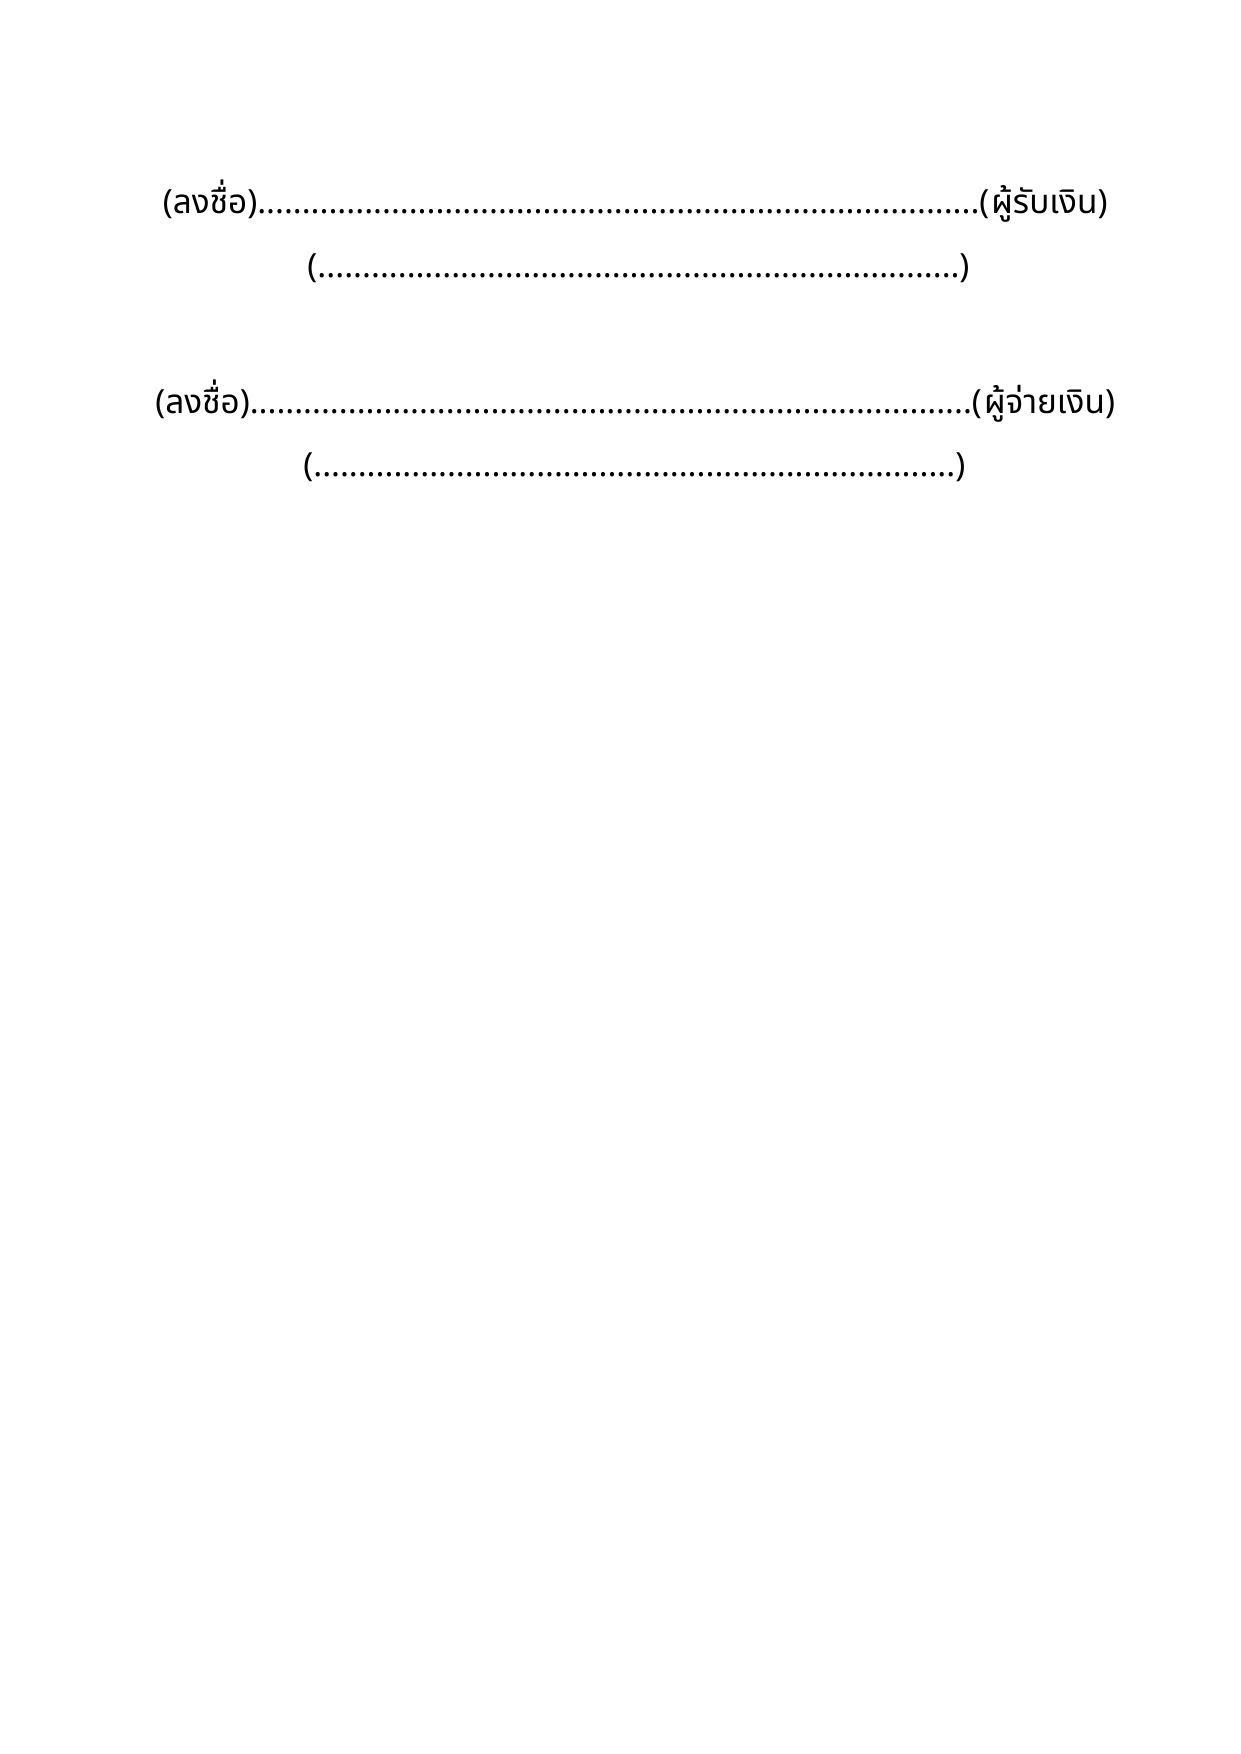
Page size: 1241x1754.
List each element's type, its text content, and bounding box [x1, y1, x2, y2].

text (ลงชื่อ).................................................................................(ผู้รับเงิน) [133, 178, 1137, 229]
text (ลงชื่อ).................................................................................(ผู้จ่ายเงิน) [133, 378, 1137, 428]
text (........................................................................) [133, 241, 1137, 287]
text (........................................................................) [133, 441, 1137, 486]
